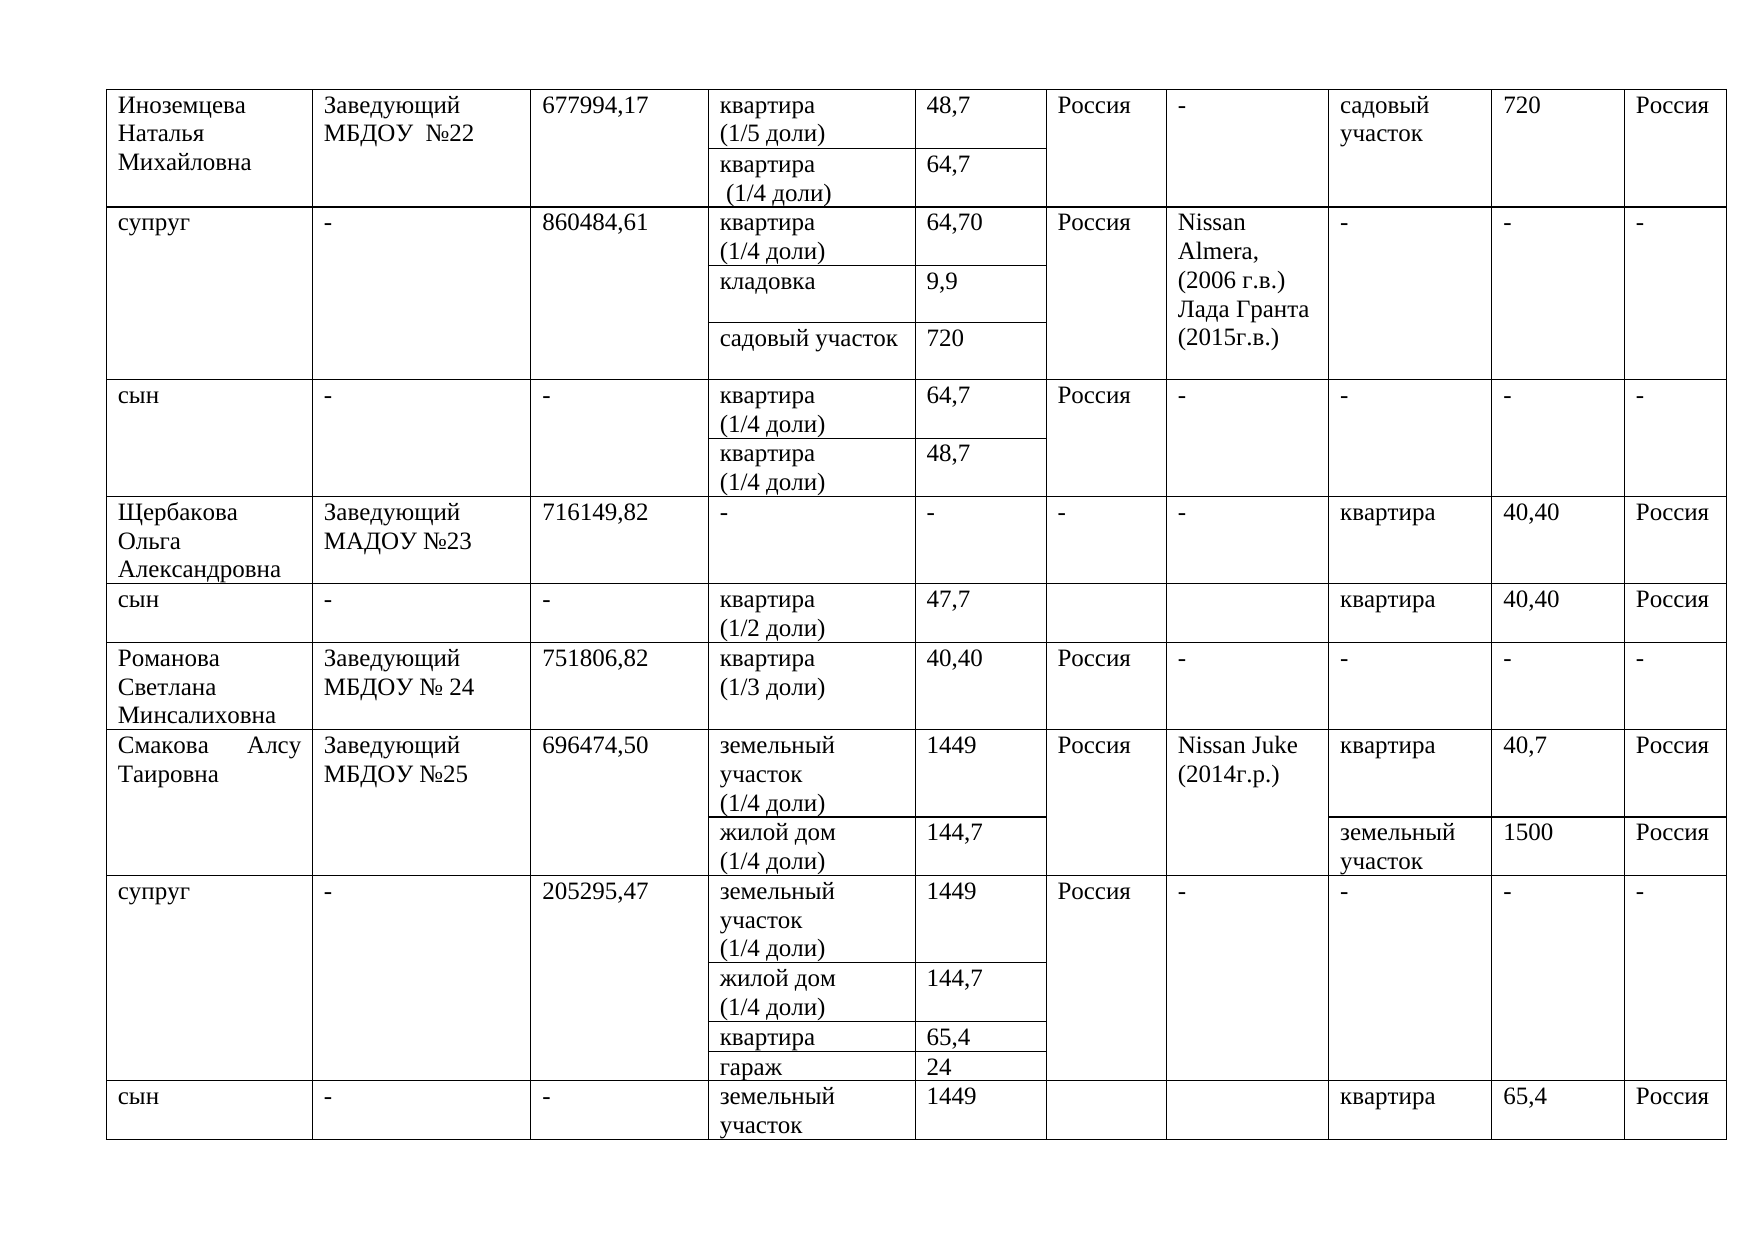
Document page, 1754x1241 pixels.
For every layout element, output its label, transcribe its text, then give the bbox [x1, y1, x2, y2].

table_cell 1449 [916, 1081, 1046, 1139]
table_cell 48,7 [916, 90, 1046, 148]
table_cell 751806,82 [531, 643, 708, 729]
table_cell Россия [1625, 818, 1726, 875]
table_cell сын [107, 380, 312, 496]
table_cell 205295,47 [531, 876, 708, 1080]
table_cell 47,7 [916, 584, 1046, 642]
table_cell Россия [1047, 876, 1166, 1080]
table_cell квартира [1329, 730, 1491, 816]
table_cell 64,70 [916, 208, 1046, 265]
table_cell Россия [1625, 1081, 1726, 1139]
table_cell квартира [1329, 497, 1491, 583]
table_cell квартира (1/5 доли) [709, 90, 915, 148]
table_cell гараж [709, 1052, 915, 1080]
table_cell - [1329, 380, 1491, 496]
table_cell Россия [1625, 90, 1726, 206]
table_cell 40,40 [916, 643, 1046, 729]
table_cell сын [107, 584, 312, 642]
table_cell 720 [916, 323, 1046, 379]
table_cell Россия [1047, 380, 1166, 496]
table_cell квартира [709, 1022, 915, 1051]
table_cell Романова Светлана Минсалиховна [107, 643, 312, 729]
table_cell сын [107, 1081, 312, 1139]
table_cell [709, 1081, 915, 1139]
table_cell кладовка [709, 266, 915, 322]
table_cell - [313, 584, 530, 642]
table_cell 40,7 [1492, 730, 1624, 816]
table_cell - [1167, 876, 1328, 1080]
table_cell Россия [1625, 497, 1726, 583]
table_cell 144,7 [916, 963, 1046, 1021]
table_cell 24 [916, 1052, 1046, 1080]
table_cell квартира (1/3 доли) [709, 643, 915, 729]
table_cell - [1329, 876, 1491, 1080]
table_cell - [1625, 208, 1726, 379]
table_cell Nissan Juke (2014г.р.) [1167, 730, 1328, 875]
table_cell Щербакова Ольга Александровна [107, 497, 312, 583]
table_cell квартира (1/4 доли) [709, 149, 915, 206]
table_cell 696474,50 [531, 730, 708, 875]
table_cell Россия [1047, 730, 1166, 875]
table_cell - [1625, 876, 1726, 1080]
table_cell - [531, 380, 708, 496]
table_cell [1167, 584, 1328, 642]
table_cell - [1492, 208, 1624, 379]
table_cell - [1625, 380, 1726, 496]
table_cell - [1167, 643, 1328, 729]
table_cell квартира (1/4 доли) [709, 380, 915, 437]
table_cell - [1329, 208, 1491, 379]
table_cell - [313, 208, 530, 379]
table_cell 65,4 [1492, 1081, 1624, 1139]
table_cell 48,7 [916, 439, 1046, 496]
table_cell Россия [1047, 643, 1166, 729]
table_cell 677994,17 [531, 90, 708, 206]
table_cell - [313, 380, 530, 496]
table_cell Заведующий МБДОУ № 24 [313, 643, 530, 729]
table_cell [1047, 1081, 1166, 1139]
table_cell Заведующий МБДОУ №25 [313, 730, 530, 875]
table_cell земельный участок (1/4 доли) [709, 730, 915, 816]
table_cell - [1167, 90, 1328, 206]
table_cell 64,7 [916, 380, 1046, 437]
table_cell квартира (1/4 доли) [709, 439, 915, 496]
table_cell - [1625, 643, 1726, 729]
table_cell - [1492, 380, 1624, 496]
table_cell квартира [1329, 584, 1491, 642]
table_cell - [709, 497, 915, 583]
table_cell квартира (1/2 доли) [709, 584, 915, 642]
table_cell 65,4 [916, 1022, 1046, 1051]
table_cell - [1492, 876, 1624, 1080]
table_cell садовый участок [709, 323, 915, 379]
table_cell жилой дом (1/4 доли) [709, 818, 915, 875]
table_cell Иноземцева Наталья Михайловна [107, 90, 312, 206]
table_cell 40,40 [1492, 497, 1624, 583]
table_cell 716149,82 [531, 497, 708, 583]
table_cell 1449 [916, 876, 1046, 962]
table_cell 40,40 [1492, 584, 1624, 642]
table_cell супруг [107, 876, 312, 1080]
table_cell 64,7 [916, 149, 1046, 206]
table_cell - [1329, 643, 1491, 729]
table_cell 144,7 [916, 818, 1046, 875]
table_cell - [1167, 380, 1328, 496]
table_cell - [531, 1081, 708, 1139]
table_cell [1167, 1081, 1328, 1139]
table_cell - [916, 497, 1046, 583]
table_cell Смакова Алсу Таировна [107, 730, 312, 875]
table_cell 720 [1492, 90, 1624, 206]
table_cell жилой дом (1/4 доли) [709, 963, 915, 1021]
table_cell садовый участок [1329, 90, 1491, 206]
table_cell - [313, 876, 530, 1080]
table_cell квартира (1/4 доли) [709, 208, 915, 265]
table_cell [1047, 584, 1166, 642]
table_cell Россия [1625, 730, 1726, 816]
table_cell Россия [1625, 584, 1726, 642]
table_cell Россия [1047, 90, 1166, 206]
table_cell 9,9 [916, 266, 1046, 322]
table_cell - [1492, 643, 1624, 729]
table_cell Заведующий МАДОУ №23 [313, 497, 530, 583]
table_cell супруг [107, 208, 312, 379]
table_cell земельный участок [1329, 818, 1491, 875]
table_cell Nissan Almera, (2006 г.в.) Лада Гранта (2015г.в.) [1167, 208, 1328, 379]
table_cell 1500 [1492, 818, 1624, 875]
table_cell - [531, 584, 708, 642]
table_cell - [313, 1081, 530, 1139]
table_cell квартира [1329, 1081, 1491, 1139]
table_cell - [1047, 497, 1166, 583]
table_cell Заведующий МБДОУ №22 [313, 90, 530, 206]
table_cell земельный участок (1/4 доли) [709, 876, 915, 962]
table_cell 860484,61 [531, 208, 708, 379]
table_cell - [1167, 497, 1328, 583]
table_cell 1449 [916, 730, 1046, 816]
table_cell Россия [1047, 208, 1166, 379]
